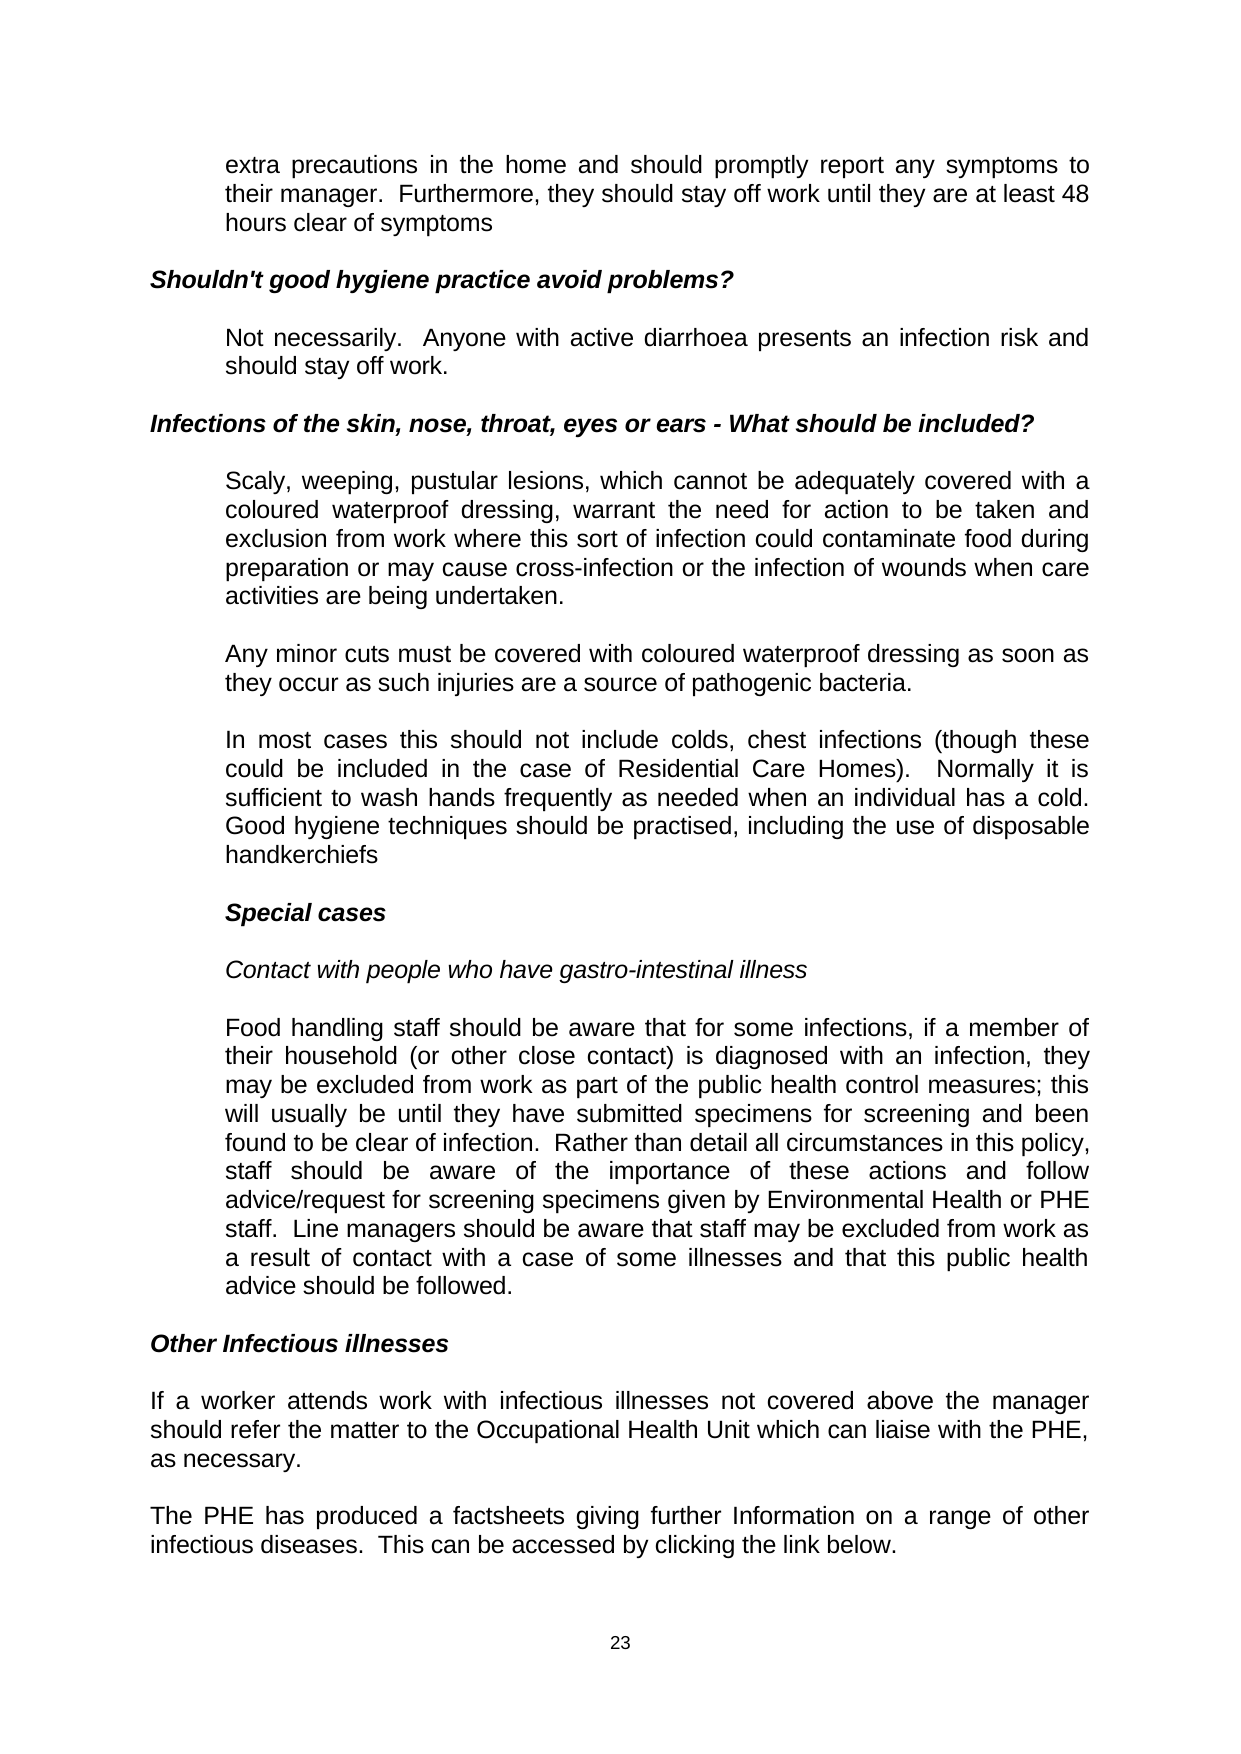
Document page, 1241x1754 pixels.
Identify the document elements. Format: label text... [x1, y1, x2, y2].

text Other Infectious illnesses [150, 1329, 1090, 1357]
text Special cases [150, 897, 1090, 926]
text In most cases this should not include colds, chest infections (though these could be included in the case of Residential Care Homes). Normally it is sufficient to wash hands frequently as needed when an individual has a cold. Good hygiene techniques should be practised, including the use of disposable handkerchiefs [150, 725, 1090, 869]
text Infections of the skin, nose, throat, eyes or ears - What should be included? [150, 409, 1090, 437]
text Scaly, weeping, pustular lesions, which cannot be adequately covered with a coloured waterproof dressing, warrant the need for action to be taken and exclusion from work where this sort of infection could contaminate food during preparation or may cause cross-infection or the infection of wounds when care activities are being undertaken. [150, 466, 1090, 610]
text Food handling staff should be aware that for some infections, if a member of their household (or other close contact) is diagnosed with an infection, they may be excluded from work as part of the public health control measures; this will usually be until they have submitted specimens for screening and been found to be clear of infection. Rather than detail all circumstances in this policy, staff should be aware of the importance of these actions and follow advice/request for screening specimens given by Environmental Health or PHE staff. Line managers should be aware that staff may be excluded from work as a result of contact with a case of some illnesses and that this public health advice should be followed. [150, 1012, 1090, 1300]
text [150, 150, 1090, 236]
text Shouldn't good hygiene practice avoid problems? [150, 265, 1090, 294]
text Any minor cuts must be covered with coloured waterproof dressing as soon as they occur as such injuries are a source of pathogenic bacteria. [150, 639, 1090, 696]
text The PHE has produced a factsheets giving further Information on a range of other infectious diseases. This can be accessed by clicking the link below. [150, 1501, 1090, 1559]
text Not necessarily. Anyone with active diarrhoea presents an infection risk and should stay off work. [150, 322, 1090, 380]
text Contact with people who have gastro-intestinal illness [150, 955, 1090, 984]
text If a worker attends work with infectious illnesses not covered above the manager should refer the matter to the Occupational Health Unit which can liaise with the PHE, as necessary. [150, 1386, 1090, 1472]
